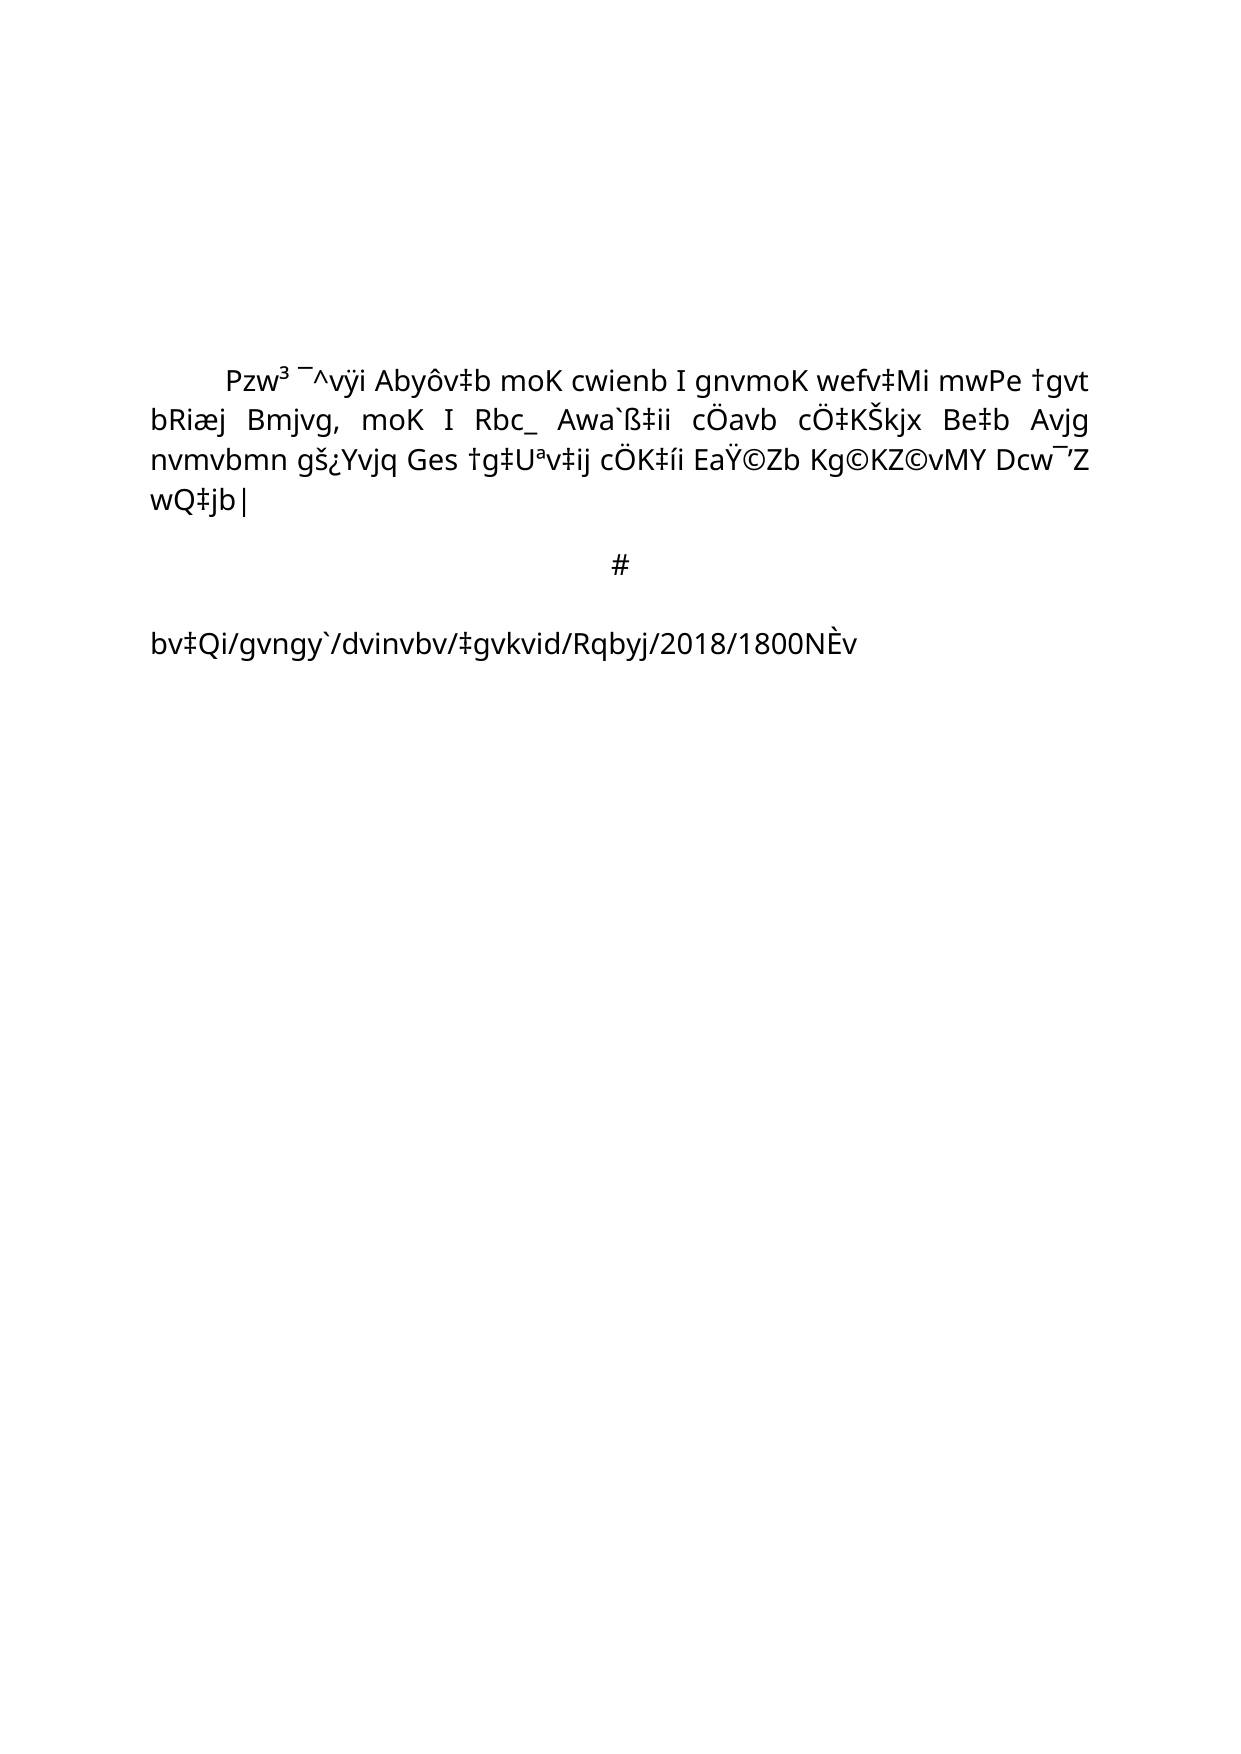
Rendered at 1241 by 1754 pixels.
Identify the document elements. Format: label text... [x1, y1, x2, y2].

text Pzw³ ¯^vÿi Abyôv‡b moK cwienb I gnvmoK wefv‡Mi mwPe †gvt bRiæj Bmjvg, moK I Rbc_ Awa`ß‡ii cÖavb cÖ‡KŠkjx Be‡b Avjg nvmvbmn gš¿Yvjq Ges †g‡Uªv‡ij cÖK‡íi EaŸ©Zb Kg©KZ©vMY Dcw¯’Z wQ‡jb| [150, 360, 1090, 519]
text # [150, 544, 1090, 583]
text bv‡Qi/gvngy`/dvinvbv/‡gvkvid/Rqbyj/2018/1800NÈv [150, 623, 1090, 663]
